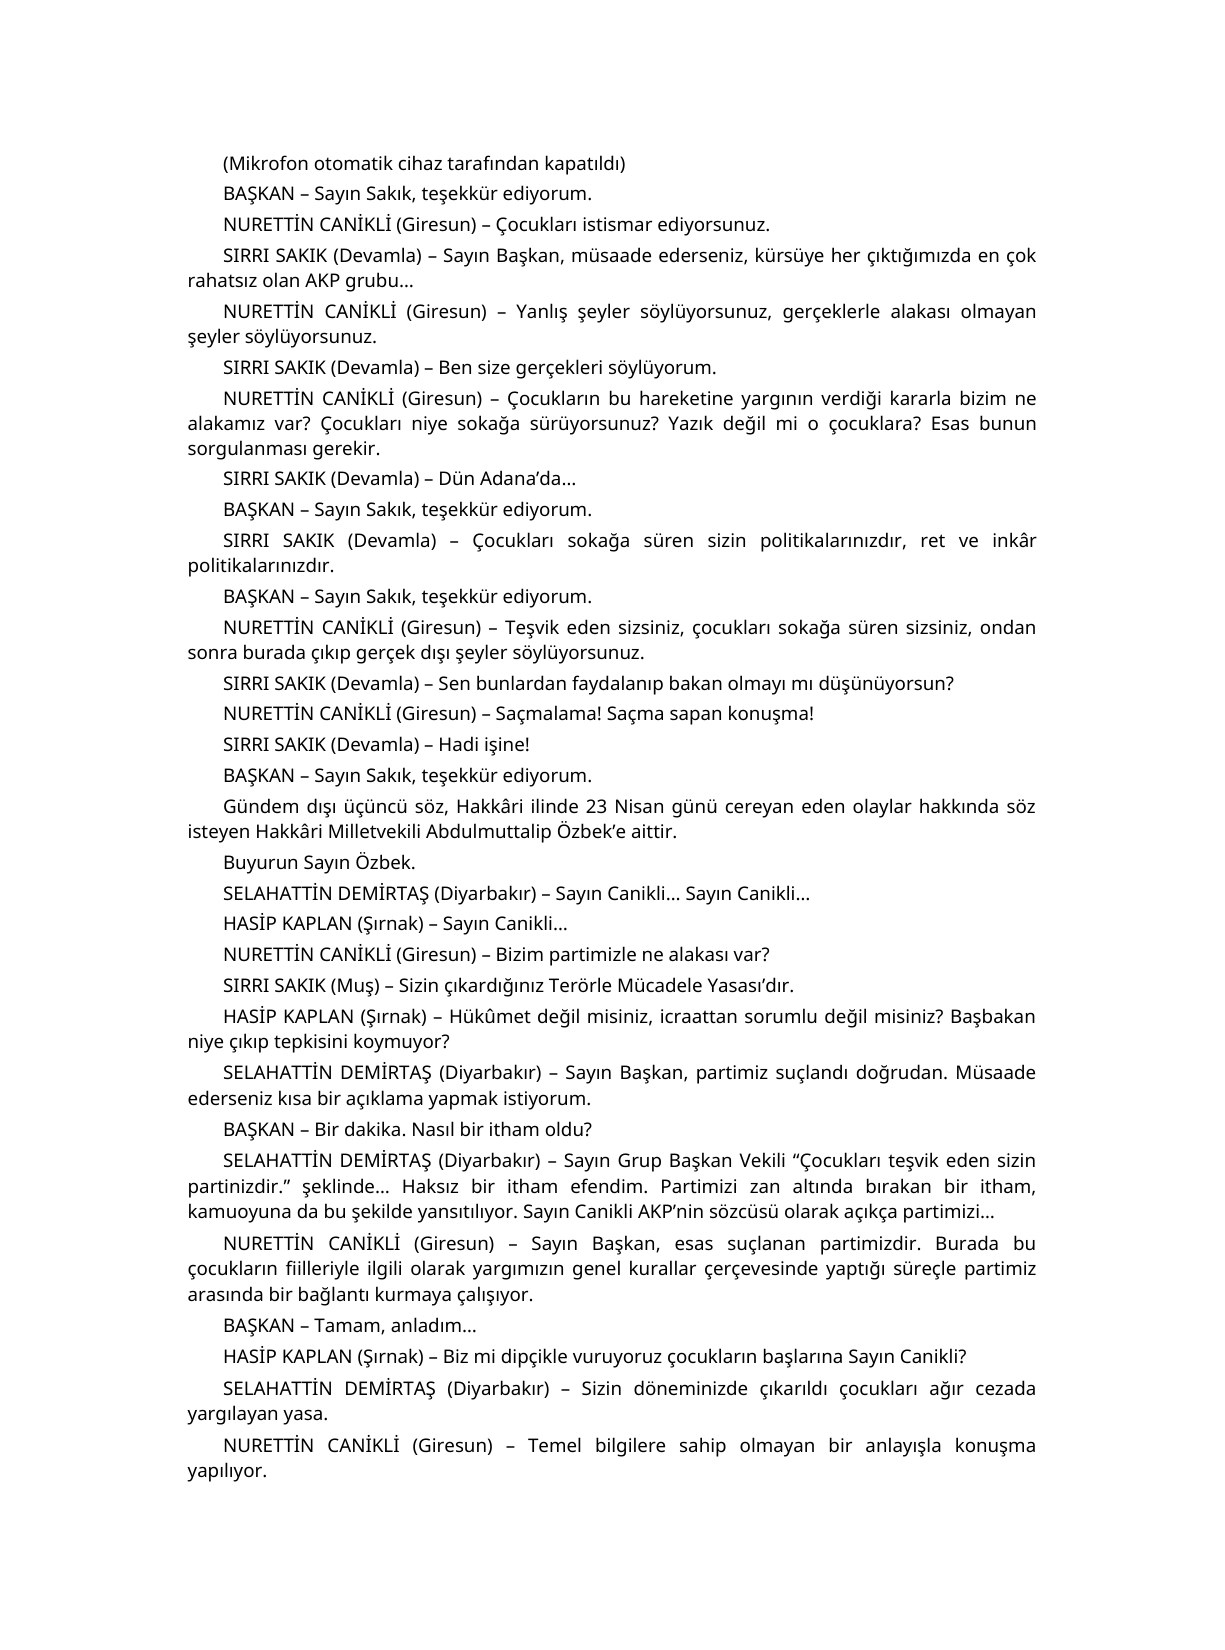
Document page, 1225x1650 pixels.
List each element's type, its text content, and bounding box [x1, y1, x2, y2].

text SIRRI SAKIK (Muş) – Sizin çıkardığınız Terörle Mücadele Yasası’dır. [187, 972, 1037, 997]
text SIRRI SAKIK (Devamla) – Ben size gerçekleri söylüyorum. [187, 354, 1037, 379]
text NURETTİN CANİKLİ (Giresun) – Çocukları istismar ediyorsunuz. [187, 212, 1037, 237]
text Gündem dışı üçüncü söz, Hakkâri ilinde 23 Nisan günü cereyan eden olaylar hakkında söz isteyen Hakkâri Milletvekili Abdulmuttalip Özbek’e aittir. [187, 793, 1037, 843]
text SIRRI SAKIK (Devamla) – Hadi işine! [187, 732, 1037, 757]
text Buyurun Sayın Özbek. [187, 849, 1037, 874]
text HASİP KAPLAN (Şırnak) – Biz mi dipçikle vuruyoruz çocukların başlarına Sayın Canikli? [187, 1343, 1037, 1369]
text (Mikrofon otomatik cihaz tarafından kapatıldı) [187, 150, 1037, 175]
text NURETTİN CANİKLİ (Giresun) – Temel bilgilere sahip olmayan bir anlayışla konuşma yapılıyor. [187, 1432, 1037, 1483]
text BAŞKAN – Sayın Sakık, teşekkür ediyorum. [187, 497, 1037, 522]
text HASİP KAPLAN (Şırnak) – Hükûmet değil misiniz, icraattan sorumlu değil misiniz? Başbakan niye çıkıp tepkisini koymuyor? [187, 1003, 1037, 1053]
text BAŞKAN – Sayın Sakık, teşekkür ediyorum. [187, 762, 1037, 787]
text SELAHATTİN DEMİRTAŞ (Diyarbakır) – Sayın Canikli… Sayın Canikli… [187, 880, 1037, 905]
text SELAHATTİN DEMİRTAŞ (Diyarbakır) – Sayın Başkan, partimiz suçlandı doğrudan. Müsaade ederseniz kısa bir açıklama yapmak istiyorum. [187, 1059, 1037, 1110]
text NURETTİN CANİKLİ (Giresun) – Bizim partimizle ne alakası var? [187, 942, 1037, 967]
text SIRRI SAKIK (Devamla) – Sayın Başkan, müsaade ederseniz, kürsüye her çıktığımızda en çok rahatsız olan AKP grubu… [187, 242, 1037, 292]
text SELAHATTİN DEMİRTAŞ (Diyarbakır) – Sayın Grup Başkan Vekili “Çocukları teşvik eden sizin partinizdir.” şeklinde… Haksız bir itham efendim. Partimizi zan altında bırakan bir itham, kamuoyuna da bu şekilde yansıtılıyor. Sayın Canikli AKP’nin sözcüsü olarak açıkça partimizi… [187, 1147, 1037, 1224]
text SIRRI SAKIK (Devamla) – Sen bunlardan faydalanıp bakan olmayı mı düşünüyorsun? [187, 670, 1037, 695]
text SIRRI SAKIK (Devamla) – Çocukları sokağa süren sizin politikalarınızdır, ret ve inkâr politikalarınızdır. [187, 527, 1037, 577]
text BAŞKAN – Sayın Sakık, teşekkür ediyorum. [187, 583, 1037, 608]
text NURETTİN CANİKLİ (Giresun) – Yanlış şeyler söylüyorsunuz, gerçeklerle alakası olmayan şeyler söylüyorsunuz. [187, 298, 1037, 348]
text BAŞKAN – Tamam, anladım… [187, 1312, 1037, 1338]
text NURETTİN CANİKLİ (Giresun) – Teşvik eden sizsiniz, çocukları sokağa süren sizsiniz, ondan sonra burada çıkıp gerçek dışı şeyler söylüyorsunuz. [187, 614, 1037, 664]
text SELAHATTİN DEMİRTAŞ (Diyarbakır) – Sizin döneminizde çıkarıldı çocukları ağır cezada yargılayan yasa. [187, 1375, 1037, 1426]
text BAŞKAN – Bir dakika. Nasıl bir itham oldu? [187, 1116, 1037, 1142]
text BAŞKAN – Sayın Sakık, teşekkür ediyorum. [187, 181, 1037, 206]
text NURETTİN CANİKLİ (Giresun) – Saçmalama! Saçma sapan konuşma! [187, 701, 1037, 726]
text HASİP KAPLAN (Şırnak) – Sayın Canikli… [187, 911, 1037, 936]
text NURETTİN CANİKLİ (Giresun) – Sayın Başkan, esas suçlanan partimizdir. Burada bu çocukların fiilleriyle ilgili olarak yargımızın genel kurallar çerçevesinde yaptığı süreçle partimiz arasında bir bağlantı kurmaya çalışıyor. [187, 1230, 1037, 1306]
text SIRRI SAKIK (Devamla) – Dün Adana’da… [187, 466, 1037, 491]
text NURETTİN CANİKLİ (Giresun) – Çocukların bu hareketine yargının verdiği kararla bizim ne alakamız var? Çocukları niye sokağa sürüyorsunuz? Yazık değil mi o çocuklara? Esas bunun sorgulanması gerekir. [187, 385, 1037, 460]
